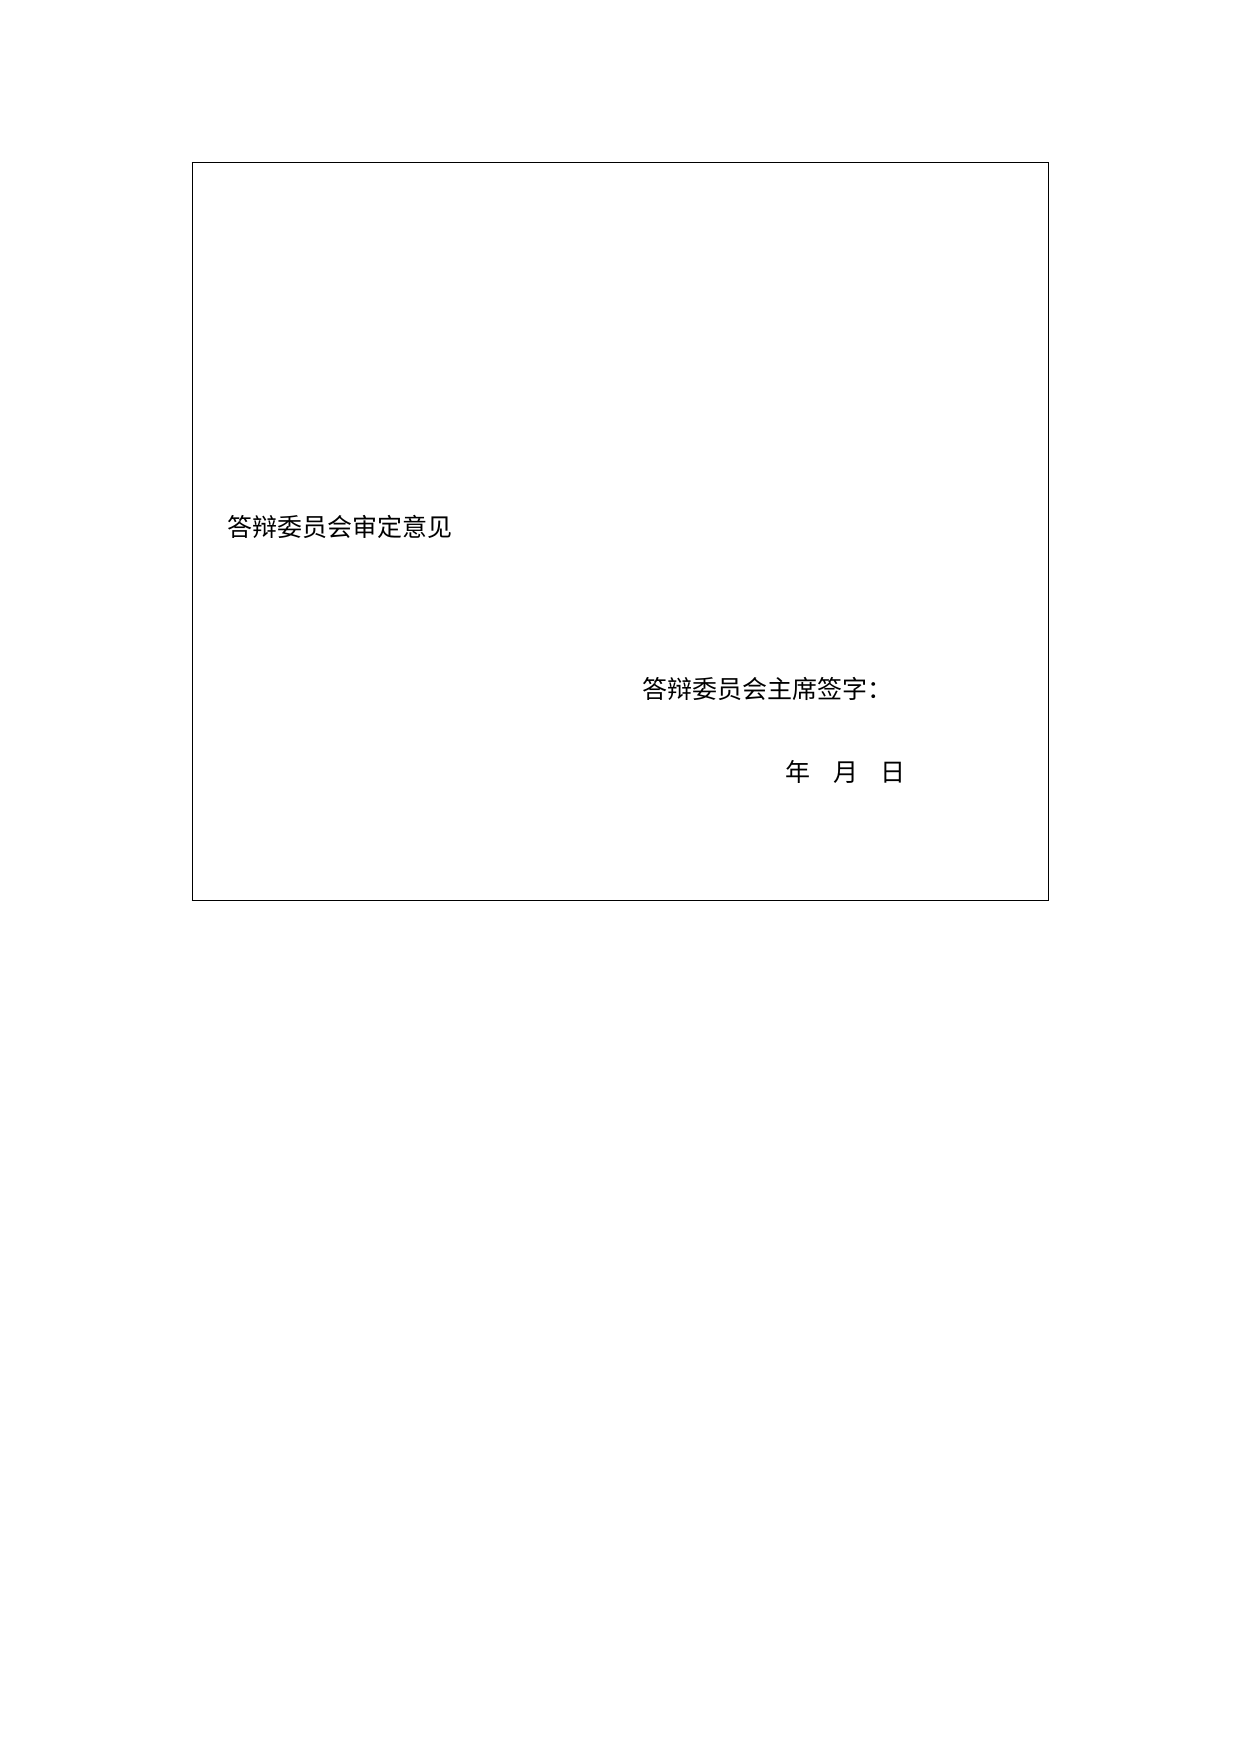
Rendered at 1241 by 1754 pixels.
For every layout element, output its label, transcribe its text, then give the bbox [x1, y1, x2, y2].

table_cell 答辩委员会审定意见 [193, 163, 487, 900]
table_cell 答辩委员会主席签字： 年 月 日 [487, 163, 1048, 900]
